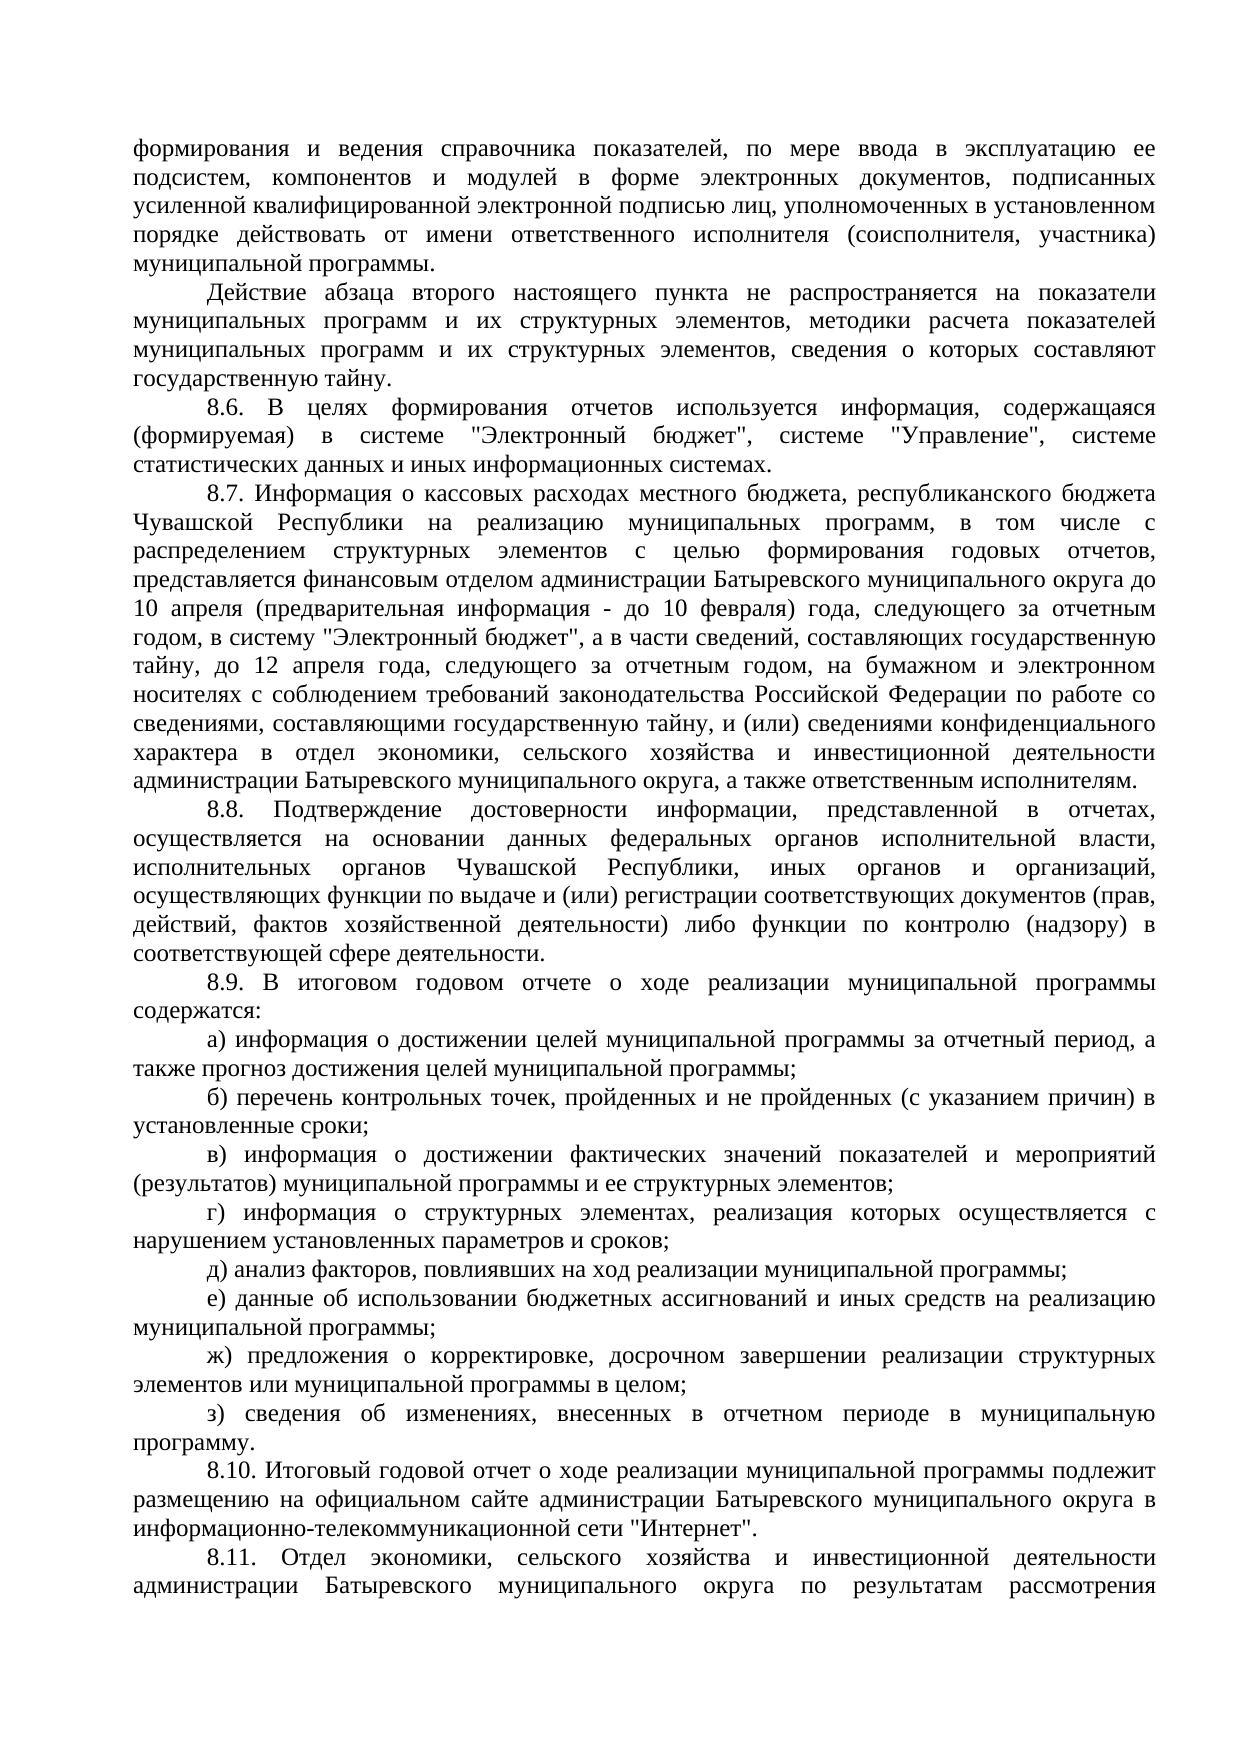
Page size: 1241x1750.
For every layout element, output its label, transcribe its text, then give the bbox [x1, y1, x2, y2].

text 8.8. Подтверждение достоверности информации, представленной в отчетах, осуществляется на основании данных федеральных органов исполнительной власти, исполнительных органов Чувашской Республики, иных органов и организаций, осуществляющих функции по выдаче и (или) регистрации соответствующих документов (прав, действий, фактов хозяйственной деятельности) либо функции по контролю (надзору) в соответствующей сфере деятельности. [133, 794, 1157, 967]
text д) анализ факторов, повлиявших на ход реализации муниципальной программы; [133, 1254, 1157, 1283]
text ж) предложения о корректировке, досрочном завершении реализации структурных элементов или муниципальной программы в целом; [133, 1340, 1157, 1398]
text з) сведения об изменениях, внесенных в отчетном периоде в муниципальную программу. [133, 1398, 1157, 1455]
text 8.6. В целях формирования отчетов используется информация, содержащаяся (формируемая) в системе "Электронный бюджет", системе "Управление", системе статистических данных и иных информационных системах. [133, 392, 1157, 478]
text б) перечень контрольных точек, пройденных и не пройденных (с указанием причин) в установленные сроки; [133, 1082, 1157, 1139]
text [133, 133, 1157, 277]
text 8.9. В итоговом годовом отчете о ходе реализации муниципальной программы содержатся: [133, 967, 1157, 1024]
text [133, 1542, 1157, 1599]
text 8.10. Итоговый годовой отчет о ходе реализации муниципальной программы подлежит размещению на официальном сайте администрации Батыревского муниципального округа в информационно-телекоммуникационной сети "Интернет". [133, 1455, 1157, 1542]
text е) данные об использовании бюджетных ассигнований и иных средств на реализацию муниципальной программы; [133, 1283, 1157, 1340]
text Действие абзаца второго настоящего пункта не распространяется на показатели муниципальных программ и их структурных элементов, методики расчета показателей муниципальных программ и их структурных элементов, сведения о которых составляют государственную тайну. [133, 277, 1157, 392]
text в) информация о достижении фактических значений показателей и мероприятий (результатов) муниципальной программы и ее структурных элементов; [133, 1139, 1157, 1197]
text а) информация о достижении целей муниципальной программы за отчетный период, а также прогноз достижения целей муниципальной программы; [133, 1024, 1157, 1082]
text 8.7. Информация о кассовых расходах местного бюджета, республиканского бюджета Чувашской Республики на реализацию муниципальных программ, в том числе с распределением структурных элементов с целью формирования годовых отчетов, представляется финансовым отделом администрации Батыревского муниципального округа до 10 апреля (предварительная информация - до 10 февраля) года, следующего за отчетным годом, в систему "Электронный бюджет", а в части сведений, составляющих государственную тайну, до 12 апреля года, следующего за отчетным годом, на бумажном и электронном носителях с соблюдением требований законодательства Российской Федерации по работе со сведениями, составляющими государственную тайну, и (или) сведениями конфиденциального характера в отдел экономики, сельского хозяйства и инвестиционной деятельности администрации Батыревского муниципального округа, а также ответственным исполнителям. [133, 478, 1157, 794]
text г) информация о структурных элементах, реализация которых осуществляется с нарушением установленных параметров и сроков; [133, 1197, 1157, 1254]
